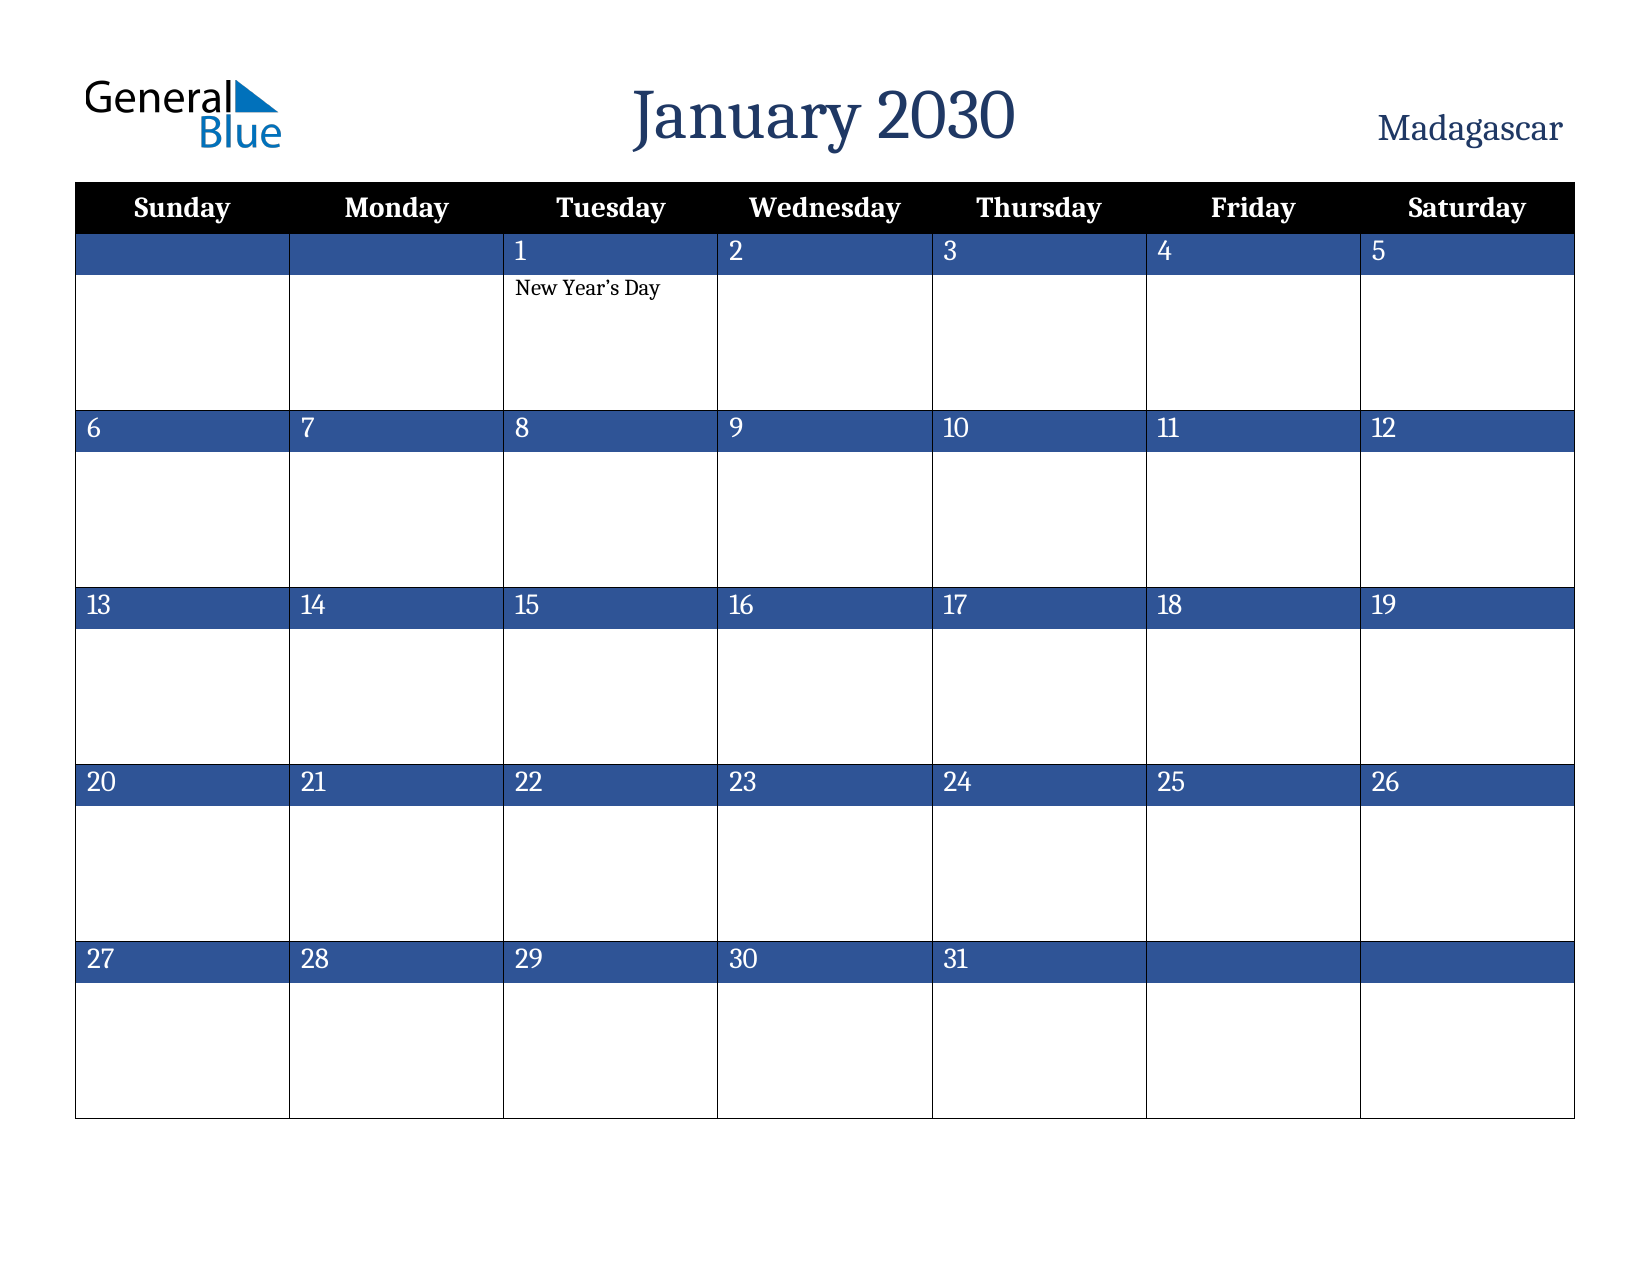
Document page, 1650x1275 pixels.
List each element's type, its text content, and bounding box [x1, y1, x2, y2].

table_cell [504, 452, 717, 587]
table_cell [1147, 275, 1360, 410]
table_cell 10 [933, 411, 1146, 452]
table_cell [290, 806, 503, 941]
table_cell [76, 806, 289, 941]
table_cell [718, 452, 932, 587]
table_cell [718, 629, 932, 764]
table_cell 5 [1361, 234, 1574, 275]
table_cell [1147, 629, 1360, 764]
table_cell [290, 983, 503, 1118]
table_cell [76, 234, 289, 275]
table_cell 27 [76, 942, 289, 983]
table_cell [1361, 275, 1574, 410]
table_cell 8 [504, 411, 717, 452]
table_cell 14 [290, 588, 503, 629]
table_cell [76, 983, 289, 1118]
table_cell 4 [1147, 234, 1360, 275]
table_cell 29 [504, 942, 717, 983]
table_cell 11 [1147, 411, 1360, 452]
table_header Madagascar [1146, 75, 1574, 182]
table_cell Saturday [1361, 183, 1574, 233]
table_cell 15 [504, 588, 717, 629]
table_cell 28 [290, 942, 503, 983]
table_cell 13 [76, 588, 289, 629]
table_cell [933, 452, 1146, 587]
table_cell 21 [290, 765, 503, 806]
table_cell 9 [718, 411, 932, 452]
table_cell [290, 275, 503, 410]
table_cell [504, 629, 717, 764]
table_cell Thursday [933, 183, 1146, 233]
table_cell Sunday [76, 183, 289, 233]
table_cell [933, 983, 1146, 1118]
table_cell [1147, 806, 1360, 941]
table_cell [1147, 983, 1360, 1118]
table_cell 24 [933, 765, 1146, 806]
table_cell 25 [1147, 765, 1360, 806]
table_cell 31 [933, 942, 1146, 983]
table_cell [1361, 629, 1574, 764]
table_cell [76, 452, 289, 587]
table_cell 20 [76, 765, 289, 806]
table_cell 6 [76, 411, 289, 452]
table_cell [290, 234, 503, 275]
table_cell 19 [1361, 588, 1574, 629]
table_cell 18 [1147, 588, 1360, 629]
table_cell 22 [504, 765, 717, 806]
table_cell 30 [718, 942, 932, 983]
table_cell 26 [1361, 765, 1574, 806]
table_cell [1361, 452, 1574, 587]
table_cell [504, 983, 717, 1118]
table_cell Tuesday [504, 183, 717, 233]
table_cell [1361, 806, 1574, 941]
picture [86, 80, 281, 148]
table_cell [1361, 983, 1574, 1118]
table_cell 7 [290, 411, 503, 452]
table_cell [504, 806, 717, 941]
table_cell [718, 275, 932, 410]
table_cell Wednesday [718, 183, 932, 233]
table_cell [76, 275, 289, 410]
table_cell 3 [933, 234, 1146, 275]
table_cell [718, 983, 932, 1118]
table_header [76, 75, 503, 182]
table_cell Friday [1147, 183, 1360, 233]
table_cell [933, 275, 1146, 410]
table_cell [1147, 452, 1360, 587]
table_cell 17 [933, 588, 1146, 629]
table_cell New Year’s Day [504, 275, 717, 410]
table_cell Monday [290, 183, 503, 233]
table_cell 2 [718, 234, 932, 275]
table_cell 16 [718, 588, 932, 629]
table_cell [290, 629, 503, 764]
table_cell 1 [504, 234, 717, 275]
table_cell [718, 806, 932, 941]
table_cell [290, 452, 503, 587]
table_cell [1147, 942, 1360, 983]
table_cell [76, 629, 289, 764]
table_cell [933, 806, 1146, 941]
table_header January 2030 [504, 75, 1146, 182]
table_cell 12 [1361, 411, 1574, 452]
table_cell [1361, 942, 1574, 983]
table_cell 23 [718, 765, 932, 806]
table_cell [933, 629, 1146, 764]
